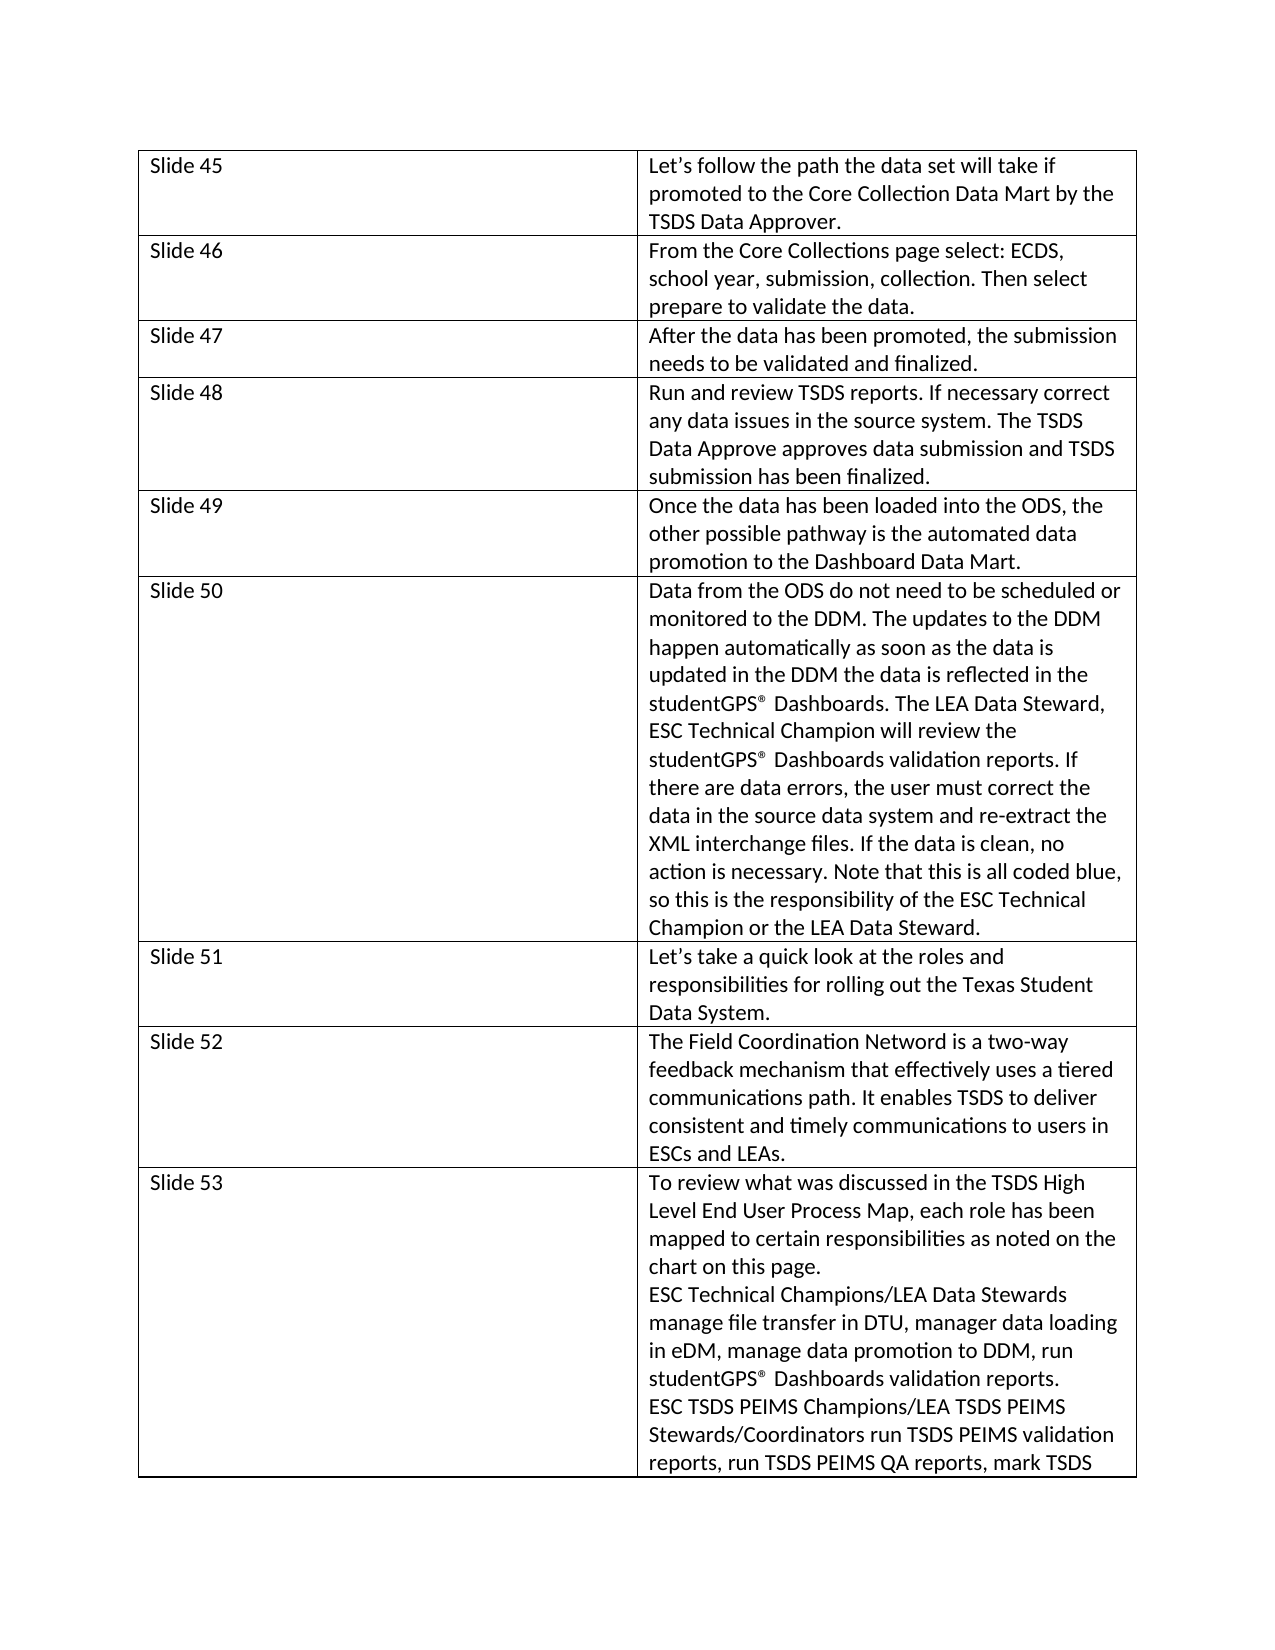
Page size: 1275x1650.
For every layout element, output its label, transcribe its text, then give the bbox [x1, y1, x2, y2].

table_cell Data from the ODS do not need to be scheduled or monitored to the DDM. The updates to the DDM happen automatically as soon as the data is updated in the DDM the data is reflected in the studentGPS® Dashboards. The LEA Data Steward, ESC Technical Champion will review the studentGPS® Dashboards validation reports. If there are data errors, the user must correct the data in the source data system and re-extract the XML interchange files. If the data is clean, no action is necessary. Note that this is all coded blue, so this is the responsibility of the ESC Technical Champion or the LEA Data Steward. [638, 577, 1136, 941]
table_cell Slide 49 [139, 491, 637, 576]
table_cell Let’s follow the path the data set will take if promoted to the Core Collection Data Mart by the TSDS Data Approver. [638, 151, 1136, 235]
table_cell Run and review TSDS reports. If necessary correct any data issues in the source system. The TSDS Data Approve approves data submission and TSDS submission has been finalized. [638, 378, 1136, 490]
table_cell Slide 46 [139, 236, 637, 320]
table_cell Slide 53 [139, 1168, 637, 1476]
table_cell Slide 52 [139, 1027, 637, 1167]
table_cell Let’s take a quick look at the roles and responsibilities for rolling out the Texas Student Data System. [638, 942, 1136, 1026]
table_cell Slide 47 [139, 321, 637, 377]
table_cell From the Core Collections page select: ECDS, school year, submission, collection. Then select prepare to validate the data. [638, 236, 1136, 320]
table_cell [638, 1168, 1136, 1476]
table_cell Slide 45 [139, 151, 637, 235]
table_cell Slide 50 [139, 577, 637, 941]
table_cell The Field Coordination Netword is a two-way feedback mechanism that effectively uses a tiered communications path. It enables TSDS to deliver consistent and timely communications to users in ESCs and LEAs. [638, 1027, 1136, 1167]
table_cell Slide 51 [139, 942, 637, 1026]
table_cell After the data has been promoted, the submission needs to be validated and finalized. [638, 321, 1136, 377]
table_cell Slide 48 [139, 378, 637, 490]
table_cell Once the data has been loaded into the ODS, the other possible pathway is the automated data promotion to the Dashboard Data Mart. [638, 491, 1136, 576]
